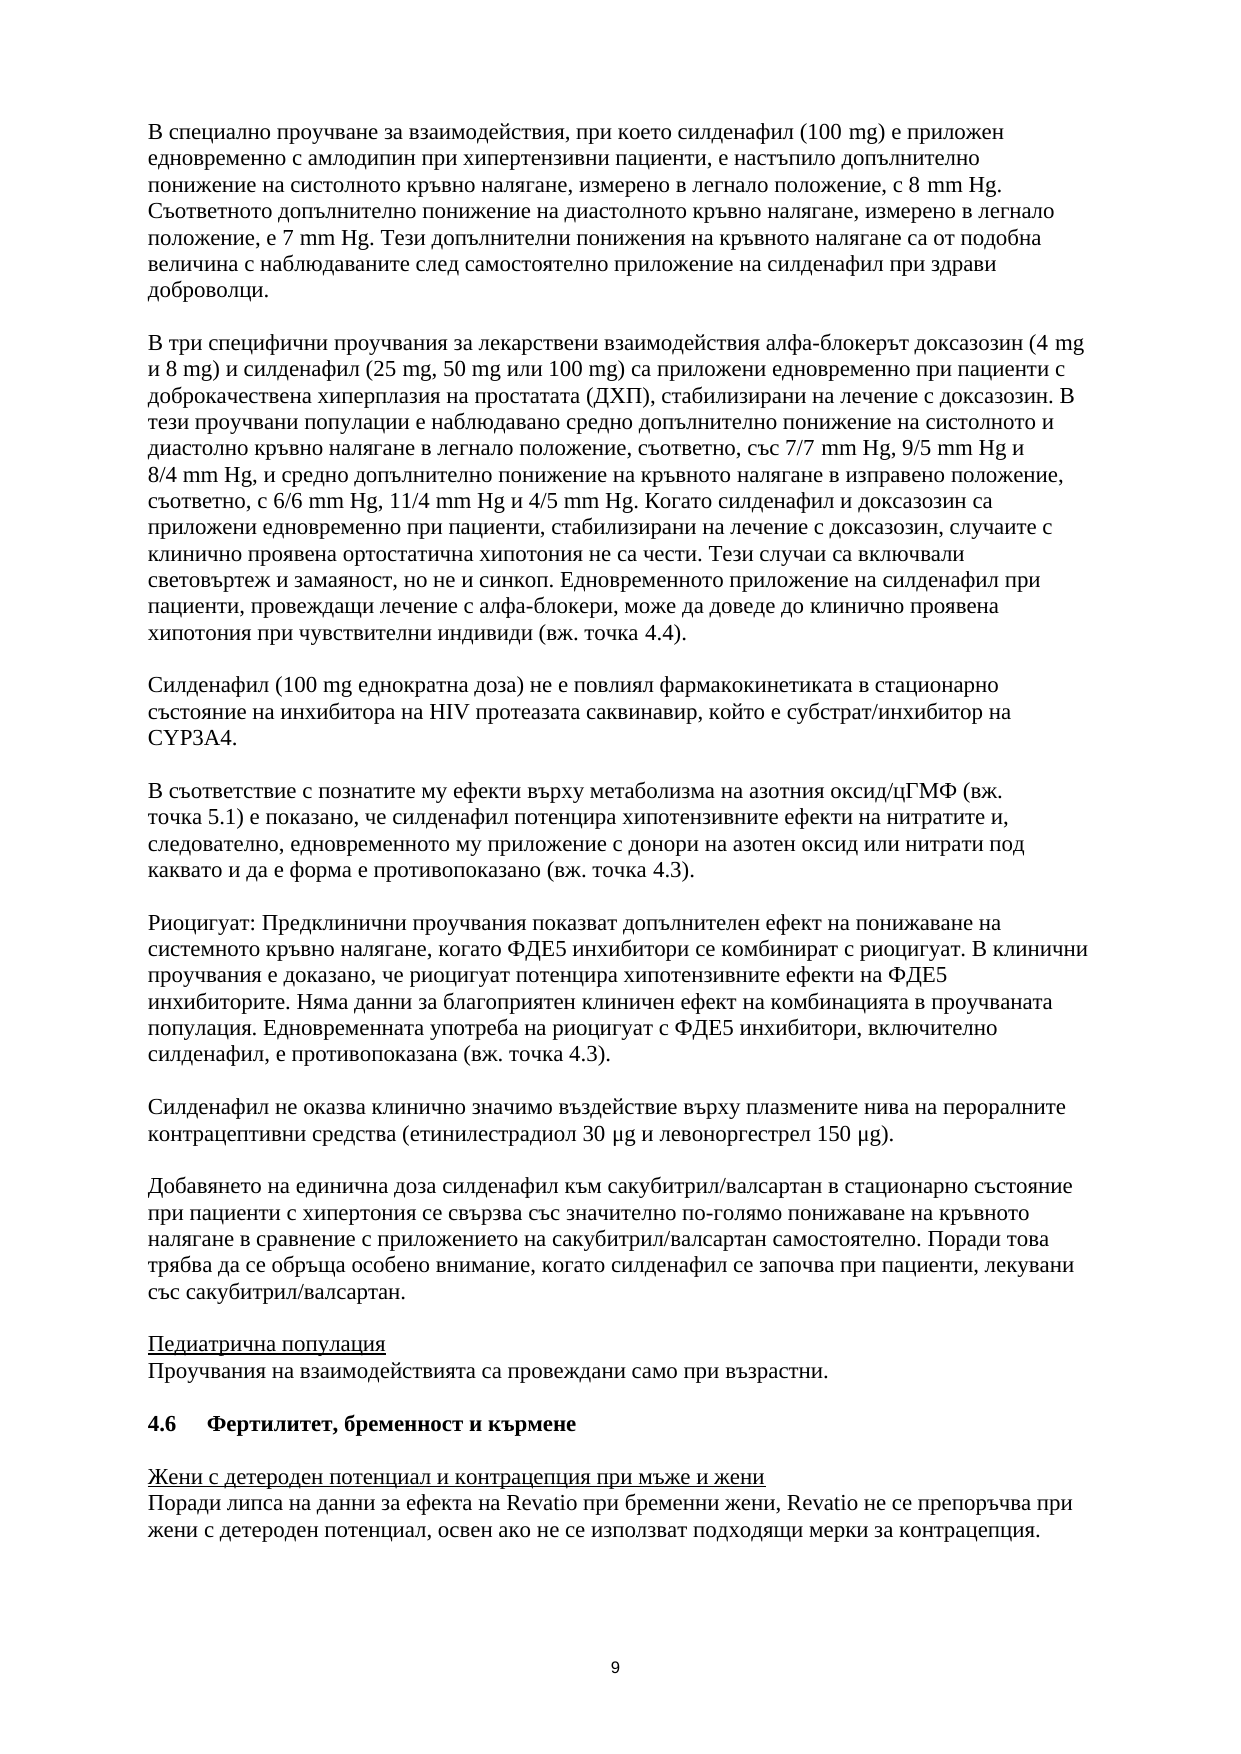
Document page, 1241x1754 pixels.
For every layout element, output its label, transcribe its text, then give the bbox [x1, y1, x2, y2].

text В три специфични проучвания за лекарствени взаимодействия алфа-блокерът доксазозин (4 mg и 8 mg) и силденафил (25 mg, 50 mg или 100 mg) са приложени едновременно при пациенти с доброкачествена хиперплазия на простатата (ДХП), стабилизирани на лечение с доксазозин. В тези проучвани популации е наблюдавано средно допълнително понижение на систолното и диастолно кръвно налягане в легнало положение, съответно, със 7/7 mm Hg, 9/5 mm Hg и 8/4 mm Hg, и средно допълнително понижение на кръвното налягане в изправено положение, съответно, с 6/6 mm Hg, 11/4 mm Hg и 4/5 mm Hg. Когато силденафил и доксазозин са приложени едновременно при пациенти, стабилизирани на лечение с доксазозин, случаите с клинично проявена ортостатична хипотония не са чести. Тези случаи са включвали световъртеж и замаяност, но не и синкоп. Едновременното приложение на силденафил при пациенти, провеждащи лечение с алфа-блокери, може да доведе до клинично проявена хипотония при чувствителни индивиди (вж. точка 4.4). [148, 329, 1093, 645]
text Педиатрична популация [148, 1330, 1093, 1357]
text Риоцигуат: Предклинични проучвания показват допълнителен ефект на понижаване на системното кръвно налягане, когато ФДЕ5 инхибитори се комбинират с риоцигуат. В клинични проучвания е доказано, че риоцигуат потенцира хипотензивните ефекти на ФДЕ5 инхибиторите. Няма данни за благоприятен клиничен ефект на комбинацията в проучваната популация. Едновременната употреба на риоцигуат с ФДЕ5 инхибитори, включително силденафил, е противопоказана (вж. точка 4.3). [148, 909, 1093, 1067]
text Поради липса на данни за ефекта на Revatio при бременни жени, Revatio не се препоръчва при жени с детероден потенциал, освен ако не се използват подходящи мерки за контрацепция. [148, 1489, 1093, 1542]
text В специално проучване за взаимодействия, при което силденафил (100 mg) е приложен едновременно с амлодипин при хипертензивни пациенти, е настъпило допълнително понижение на систолното кръвно налягане, измерено в легнало положение, с Hg. Съответното допълнително понижение на диастолното кръвно налягане, измерено в легнало положение, е Hg. Тези допълнителни понижения на кръвното налягане са от подобна величина с наблюдаваните след самостоятелно приложение на силденафил при здрави доброволци. [148, 118, 1093, 303]
text Силденафил (100 mg еднократна доза) не е повлиял фармакокинетиката в стационарно състояние на инхибитора на НІV протеазата саквинавир, който е субстрат/инхибитор на CYP3A4. [148, 672, 1093, 751]
text Добавянето на единичнa дозa силденафил към сакубитрил/валсартан в стационарно състояние при пациенти с хипертония се свързва със значително по-голямо понижаване на кръвното налягане в сравнение с приложението на сакубитрил/валсартан самостоятелно. Поради това трябва да се обръща особено внимание, когато силденафил се започва при пациенти, лекувани със сакубитрил/валсартан. [148, 1172, 1093, 1304]
text Силденафил не оказва клинично значимо въздействие върху плазмените нива на пероралните контрацептивни средства (етинилестрадиол 30 μg и левоноргестрел 150 μg). [148, 1093, 1093, 1146]
text Проучвания на взаимодействията са провеждани само при възрастни. [148, 1357, 1093, 1383]
text 4.6 Фертилитет, бременност и кърмене [148, 1409, 1093, 1437]
text Жени с детероден потенциал и контрацепция при мъже и жени [148, 1463, 1093, 1489]
text В съответствие с познатите му ефекти върху метаболизма на азотния оксид/цГМФ (вж. точка 5.1) е показано, че силденафил потенцира хипотензивните ефекти на нитратите и, следователно, едновременното му приложение с донори на азотен оксид или нитрати под каквато и да е форма е противопоказано (вж. точка 4.3). [148, 777, 1093, 882]
